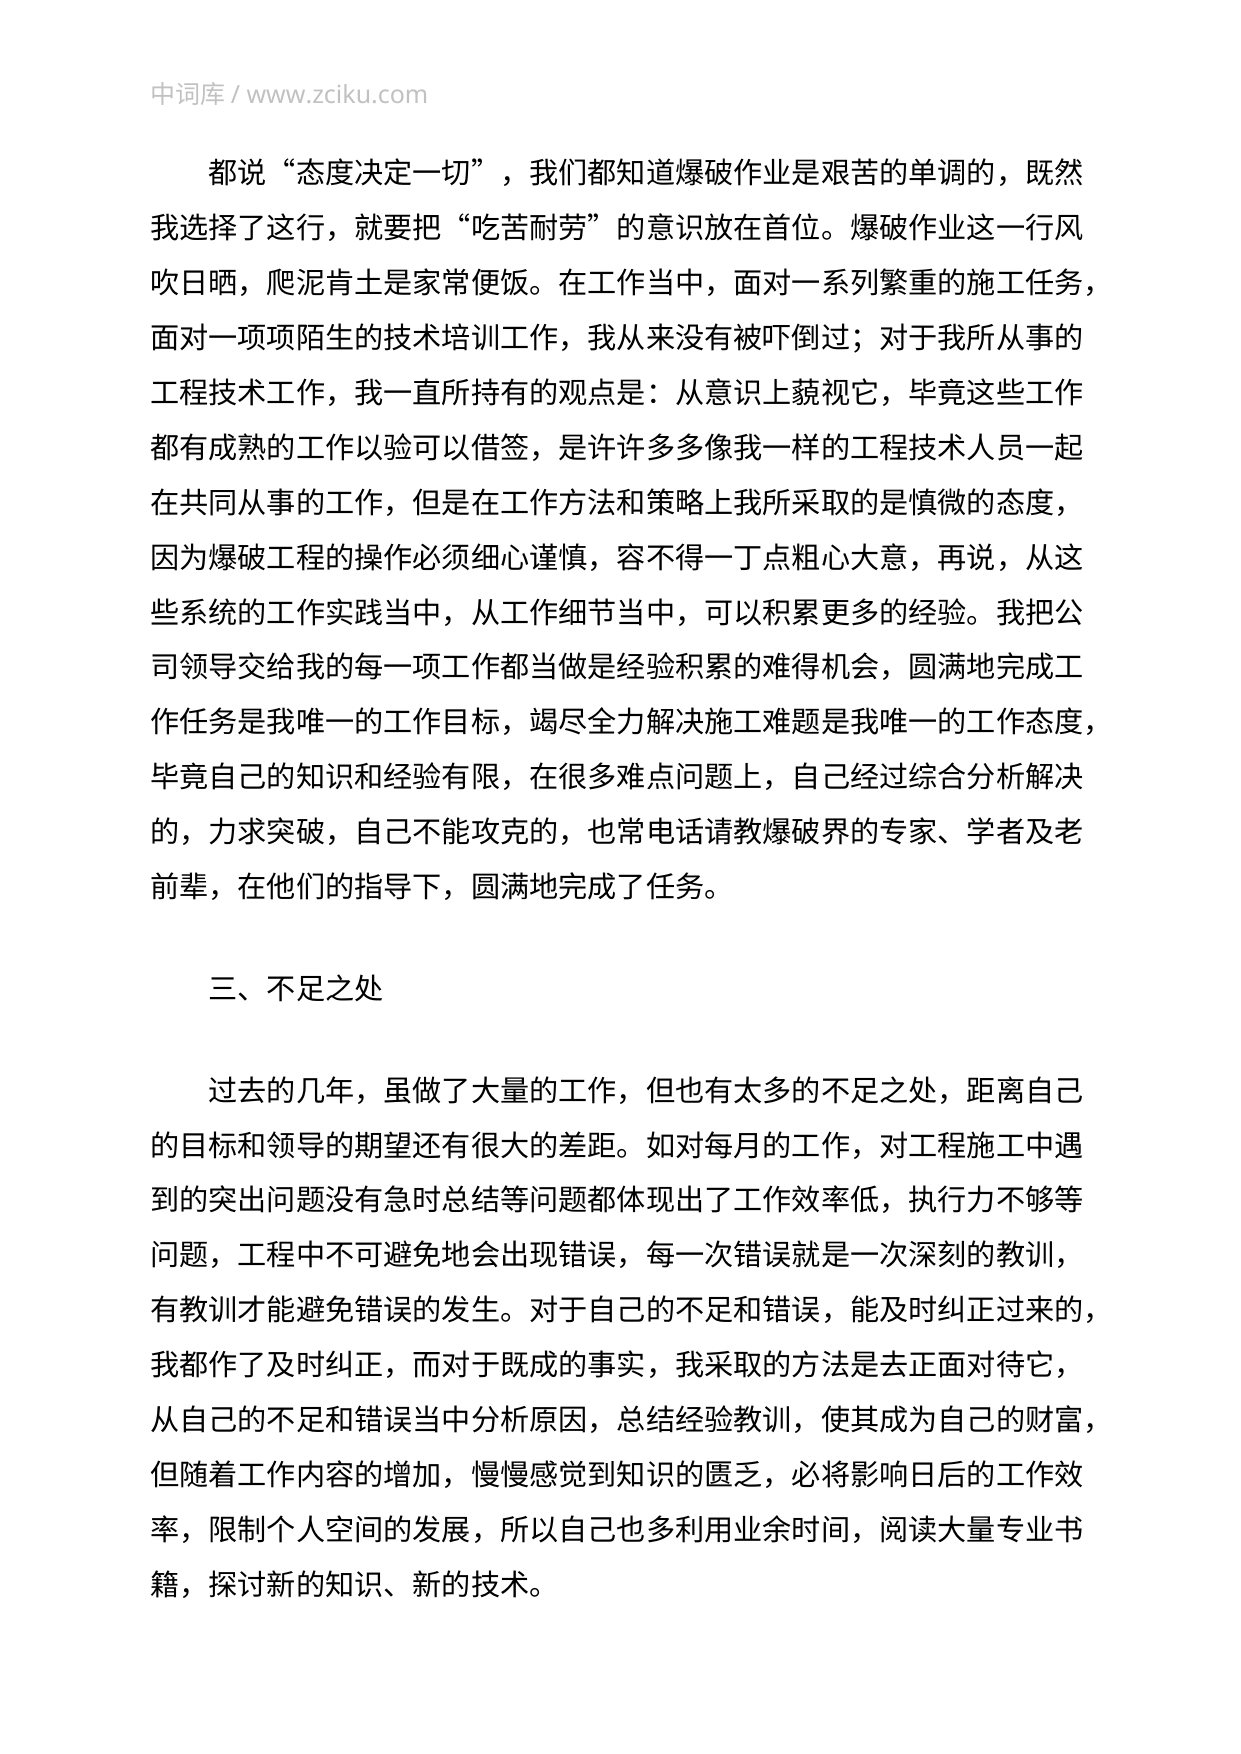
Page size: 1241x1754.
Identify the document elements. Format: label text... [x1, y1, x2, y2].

text 都说“态度决定一切”，我们都知道爆破作业是艰苦的单调的，既然我选择了这行，就要把“吃苦耐劳”的意识放在首位。爆破作业这一行风吹日晒，爬泥肯土是家常便饭。在工作当中，面对一系列繁重的施工任务，面对一项项陌生的技术培训工作，我从来没有被吓倒过；对于我所从事的工程技术工作，我一直所持有的观点是：从意识上藐视它，毕竟这些工作都有成熟的工作以验可以借签，是许许多多像我一样的工程技术人员一起在共同从事的工作，但是在工作方法和策略上我所采取的是慎微的态度，因为爆破工程的操作必须细心谨慎，容不得一丁点粗心大意，再说，从这些系统的工作实践当中，从工作细节当中，可以积累更多的经验。我把公司领导交给我的每一项工作都当做是经验积累的难得机会，圆满地完成工作任务是我唯一的工作目标，竭尽全力解决施工难题是我唯一的工作态度，毕竟自己的知识和经验有限，在很多难点问题上，自己经过综合分析解决的，力求突破，自己不能攻克的，也常电话请教爆破界的专家、学者及老前辈，在他们的指导下，圆满地完成了任务。 [150, 150, 1090, 906]
text 过去的几年，虽做了大量的工作，但也有太多的不足之处，距离自己的目标和领导的期望还有很大的差距。如对每月的工作，对工程施工中遇到的突出问题没有急时总结等问题都体现出了工作效率低，执行力不够等问题，工程中不可避免地会出现错误，每一次错误就是一次深刻的教训，有教训才能避免错误的发生。对于自己的不足和错误，能及时纠正过来的，我都作了及时纠正，而对于既成的事实，我采取的方法是去正面对待它，从自己的不足和错误当中分析原因，总结经验教训，使其成为自己的财富，但随着工作内容的增加，慢慢感觉到知识的匮乏，必将影响日后的工作效率，限制个人空间的发展，所以自己也多利用业余时间，阅读大量专业书籍，探讨新的知识、新的技术。 [150, 1067, 1090, 1603]
text 三、不足之处 [150, 965, 1090, 1008]
